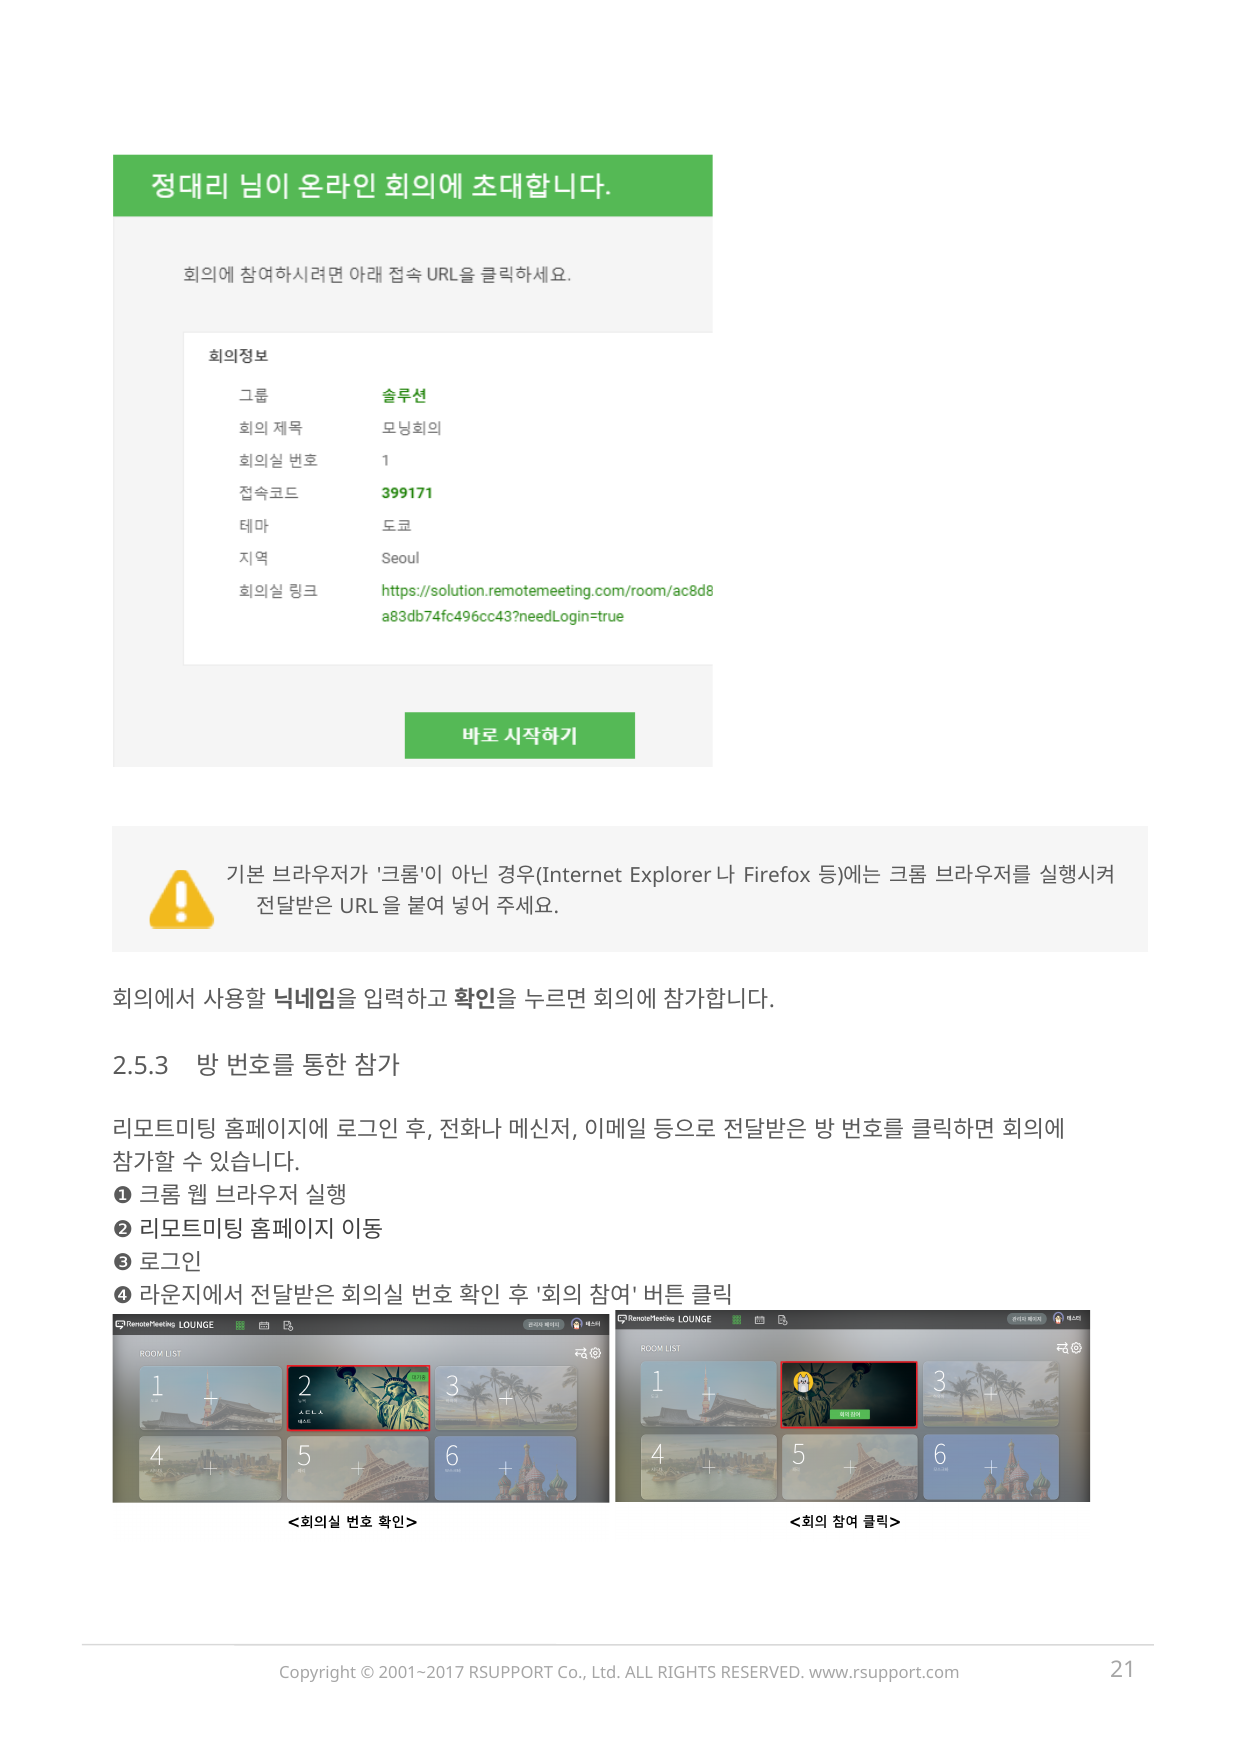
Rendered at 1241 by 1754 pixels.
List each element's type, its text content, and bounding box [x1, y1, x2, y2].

subtitle 방 번호를 통한 참가 [112, 1045, 1128, 1082]
text ❸ 로그인 [112, 1244, 1128, 1277]
text ❹ 라운지에서 전달받은 회의실 번호 확인 후 '회의 참여' 버튼 클릭 [112, 1277, 1128, 1311]
text 회의에서 사용할 닉네임을 입력하고 확인을 누르면 회의에 참가합니다. [112, 981, 1128, 1014]
text ❷ 리모트미팅 홈페이지 이동 [112, 1211, 1128, 1244]
picture [149, 870, 215, 929]
picture [112, 150, 713, 767]
text 리모트미팅 홈페이지에 로그인 후, 전화나 메신저, 이메일 등으로 전달받은 방 번호를 클릭하면 회의에 참가할 수 있습니다. [112, 1111, 1128, 1177]
picture [112, 1314, 610, 1542]
text 기본 브라우저가 '크롬'이 아닌 경우(Internet Explorer나 Firefox 등)에는 크롬 브라우저를 실행시켜 전달받은 URL을 붙여 넣어 주세요. [113, 828, 1147, 951]
picture [615, 1310, 1091, 1542]
text ❶ 크롬 웹 브라우저 실행 [112, 1177, 1128, 1211]
